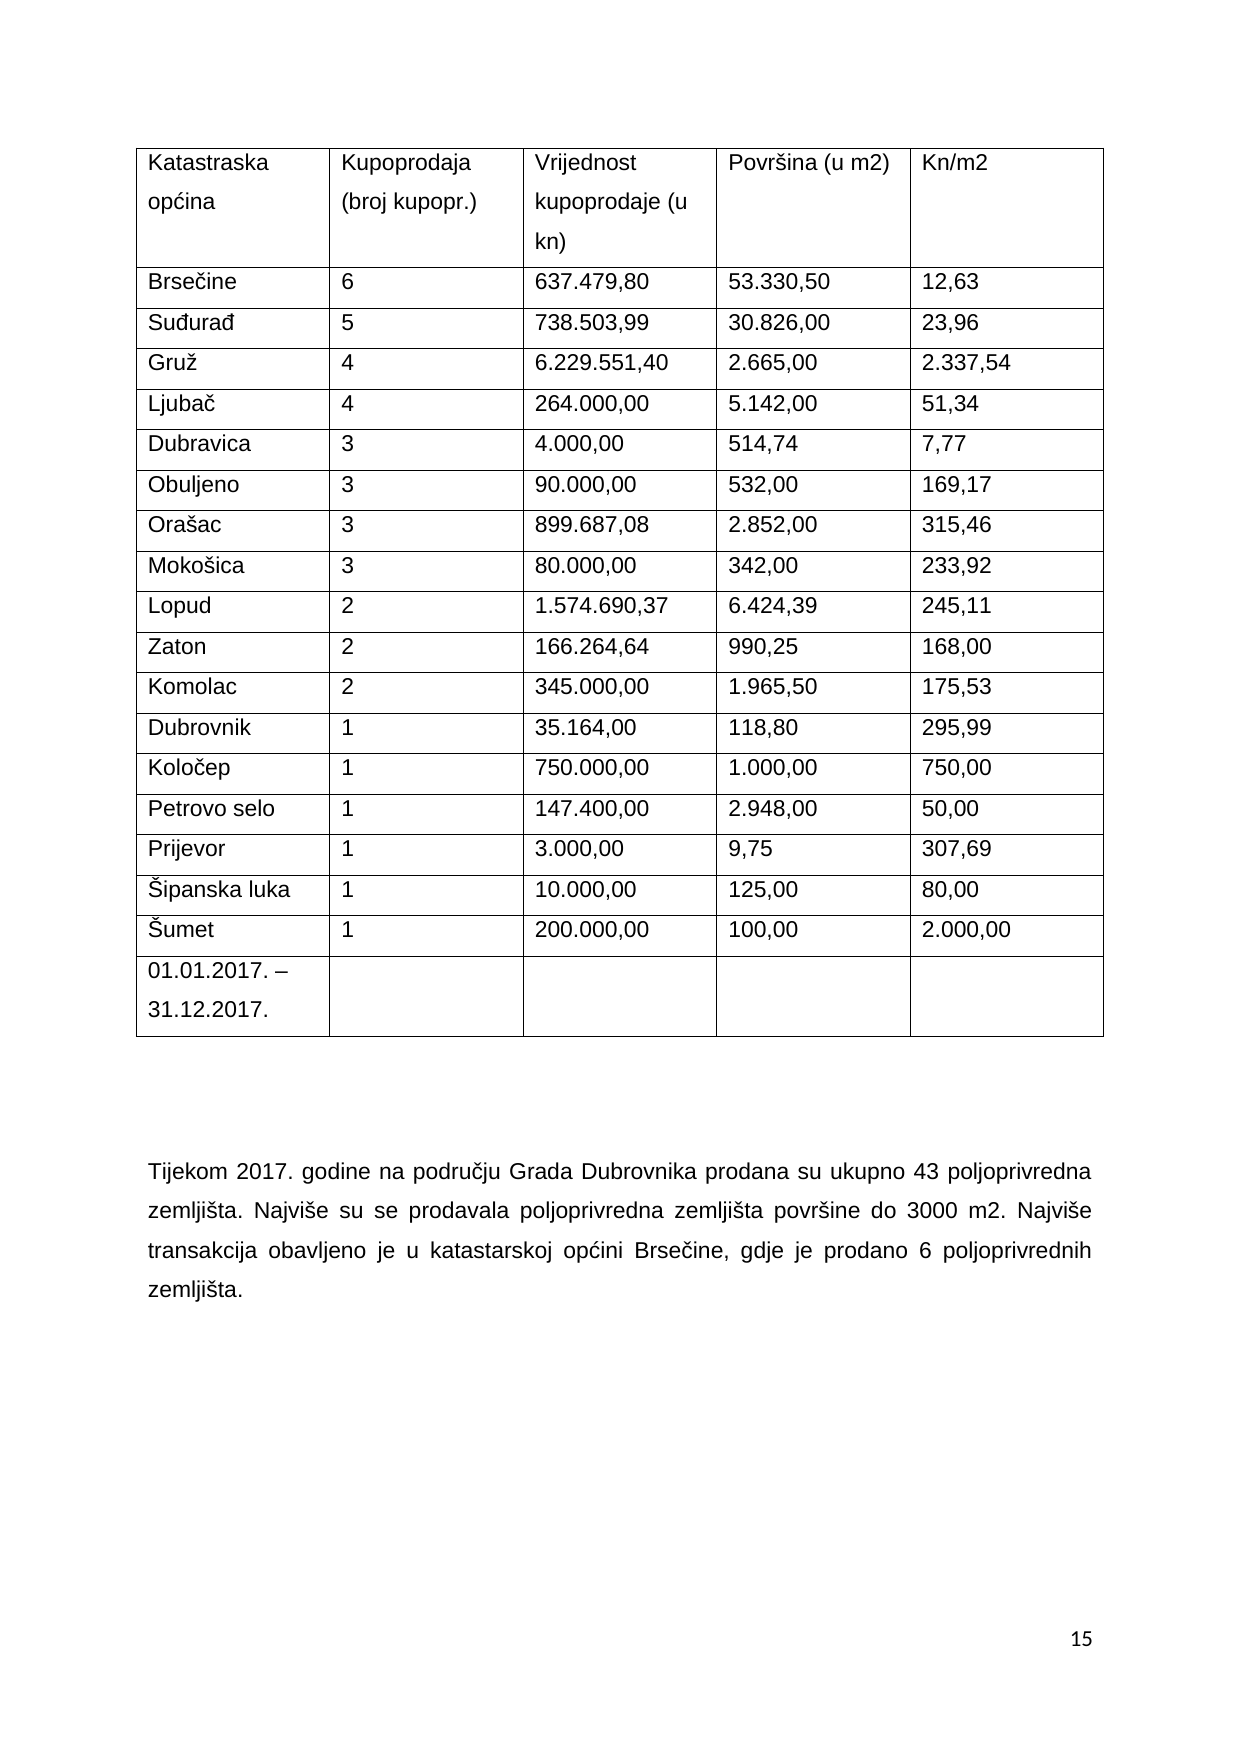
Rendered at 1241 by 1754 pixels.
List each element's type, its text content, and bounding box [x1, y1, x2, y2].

table_cell Mokošica [137, 552, 329, 591]
table_cell 169,17 [911, 471, 1103, 510]
table_cell Dubravica [137, 430, 329, 470]
table_cell 532,00 [717, 471, 910, 510]
table_cell 12,63 [911, 268, 1103, 308]
table_cell 166.264,64 [524, 633, 716, 672]
table_cell 514,74 [717, 430, 910, 470]
table_cell 2.852,00 [717, 511, 910, 551]
table_cell Gruž [137, 349, 329, 389]
table_cell 80,00 [911, 876, 1103, 915]
table_cell Ljubač [137, 390, 329, 429]
table_cell 6 [330, 268, 523, 308]
table_cell Dubrovnik [137, 714, 329, 753]
table_cell 1.574.690,37 [524, 592, 716, 632]
table_cell 90.000,00 [524, 471, 716, 510]
table_cell 2 [330, 633, 523, 672]
table_cell 233,92 [911, 552, 1103, 591]
table_cell Obuljeno [137, 471, 329, 510]
table_cell 175,53 [911, 673, 1103, 713]
table_cell 5.142,00 [717, 390, 910, 429]
table_cell Prijevor [137, 835, 329, 875]
table_cell 1 [330, 754, 523, 794]
table_cell 2 [330, 673, 523, 713]
table_cell Šipanska luka [137, 876, 329, 915]
table_cell Brsečine [137, 268, 329, 308]
table_cell 4.000,00 [524, 430, 716, 470]
table_cell Zaton [137, 633, 329, 672]
table_cell 1 [330, 795, 523, 834]
table_cell 1 [330, 876, 523, 915]
table_cell Suđurađ [137, 309, 329, 348]
table_cell 2.665,00 [717, 349, 910, 389]
table_cell 100,00 [717, 916, 910, 956]
table_cell 30.826,00 [717, 309, 910, 348]
table_cell 315,46 [911, 511, 1103, 551]
table_cell [911, 957, 1103, 1036]
table_cell 53.330,50 [717, 268, 910, 308]
table_cell 01.01.2017. – 31.12.2017. [137, 957, 329, 1036]
table_cell 6.229.551,40 [524, 349, 716, 389]
table_header Kn/m2 [911, 149, 1103, 267]
table_cell 35.164,00 [524, 714, 716, 753]
table_cell 3 [330, 430, 523, 470]
table_cell 750.000,00 [524, 754, 716, 794]
table_cell [717, 957, 910, 1036]
table_cell 168,00 [911, 633, 1103, 672]
table_cell [524, 957, 716, 1036]
table_cell 7,77 [911, 430, 1103, 470]
table_cell 80.000,00 [524, 552, 716, 591]
table_cell 3 [330, 471, 523, 510]
table_cell [330, 957, 523, 1036]
table_cell 9,75 [717, 835, 910, 875]
table_cell 990,25 [717, 633, 910, 672]
table_cell 3 [330, 552, 523, 591]
table_cell 125,00 [717, 876, 910, 915]
table_cell Koločep [137, 754, 329, 794]
table_cell 1 [330, 916, 523, 956]
table_cell 1.965,50 [717, 673, 910, 713]
table_cell 1 [330, 835, 523, 875]
table_cell 3 [330, 511, 523, 551]
table_cell 51,34 [911, 390, 1103, 429]
table_cell 2.948,00 [717, 795, 910, 834]
table_cell 1 [330, 714, 523, 753]
table_cell 23,96 [911, 309, 1103, 348]
table_cell 118,80 [717, 714, 910, 753]
table_cell 637.479,80 [524, 268, 716, 308]
table_header Katastraska općina [137, 149, 329, 267]
table_cell 245,11 [911, 592, 1103, 632]
table_cell 899.687,08 [524, 511, 716, 551]
table_cell 4 [330, 390, 523, 429]
table_cell 738.503,99 [524, 309, 716, 348]
table_cell 3.000,00 [524, 835, 716, 875]
table_cell 295,99 [911, 714, 1103, 753]
table_cell Lopud [137, 592, 329, 632]
table_header Površina (u m2) [717, 149, 910, 267]
table_cell 6.424,39 [717, 592, 910, 632]
table_cell 345.000,00 [524, 673, 716, 713]
table_cell 750,00 [911, 754, 1103, 794]
table_cell 2 [330, 592, 523, 632]
table_cell Komolac [137, 673, 329, 713]
text Tijekom 2017. godine na području Grada Dubrovnika prodana su ukupno 43 poljoprivredna zemljišta. Najviše su se prodavala poljoprivredna zemljišta površine do 3000 m2. Najviše transakcija obavljeno je u katastarskoj općini Brsečine, gdje je prodano 6 poljoprivrednih zemljišta. [148, 1158, 1093, 1302]
table_cell 200.000,00 [524, 916, 716, 956]
table_cell Petrovo selo [137, 795, 329, 834]
table_cell Šumet [137, 916, 329, 956]
table_cell 2.337,54 [911, 349, 1103, 389]
table_cell 5 [330, 309, 523, 348]
table_cell 1.000,00 [717, 754, 910, 794]
table_cell 342,00 [717, 552, 910, 591]
table_cell 10.000,00 [524, 876, 716, 915]
table_cell 50,00 [911, 795, 1103, 834]
table_cell 307,69 [911, 835, 1103, 875]
table_cell 147.400,00 [524, 795, 716, 834]
table_cell 4 [330, 349, 523, 389]
table_cell 2.000,00 [911, 916, 1103, 956]
table_header Vrijednost kupoprodaje (u kn) [524, 149, 716, 267]
table_cell Orašac [137, 511, 329, 551]
table_cell 264.000,00 [524, 390, 716, 429]
table_header Kupoprodaja (broj kupopr.) [330, 149, 523, 267]
